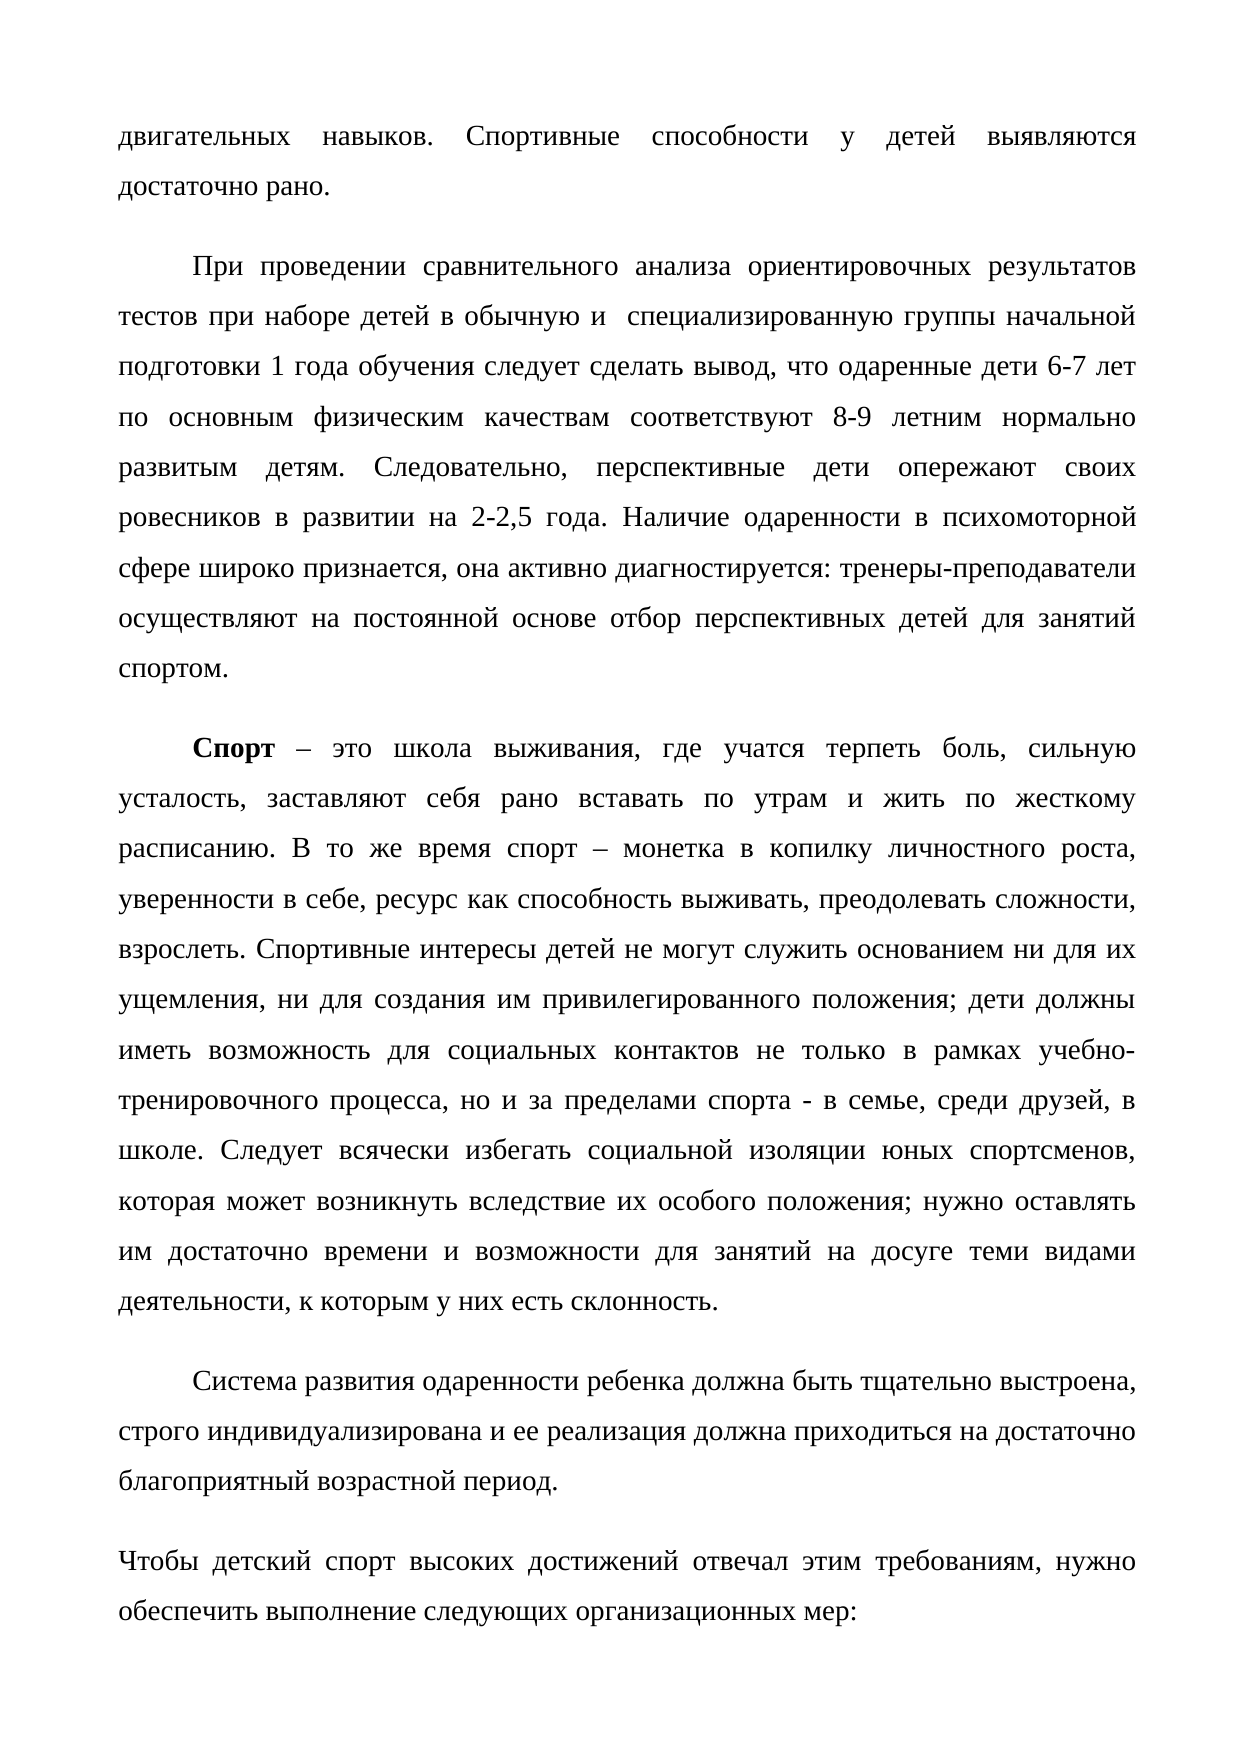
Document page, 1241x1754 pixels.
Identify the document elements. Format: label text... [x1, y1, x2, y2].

text Спорт – это школа выживания, где учатся терпеть боль, сильную усталость, заставляют себя рано вставать по утрам и жить по жесткому расписанию. В то же время спорт – монетка в копилку личностного роста, уверенности в себе, ресурс как способность выживать, преодолевать сложности, взрослеть. Спортивные интересы детей не могут служить основанием ни для их ущемления, ни для создания им привилегированного положения; дети должны иметь возможность для социальных контактов не только в рамках учебно-тренировочного процесса, но и за пределами спорта - в семье, среди друзей, в школе. Следует всячески избегать социальной изоляции юных спортсменов, которая может возникнуть вследствие их особого положения; нужно оставлять им достаточно времени и возможности для занятий на досуге теми видами деятельности, к которым у них есть склонность. [118, 730, 1137, 1317]
text Чтобы детский спорт высоких достижений отвечал этим требованиям, нужно обеспечить выполнение следующих организационных мер: [118, 1543, 1137, 1627]
text Система развития одаренности ребенка должна быть тщательно выстроена, строго индивидуализирована и ее реализация должна приходиться на достаточно благоприятный возрастной период. [118, 1363, 1137, 1497]
text При проведении сравнительного анализа ориентировочных результатов тестов при наборе детей в обычную и специализированную группы начальной подготовки 1 года обучения следует сделать вывод, что одаренные дети 6-7 лет по основным физическим качествам соответствуют 8-9 летним нормально развитым детям. Следовательно, перспективные дети опережают своих ровесников в развитии на 2-2,5 года. Наличие одаренности в психомоторной сфере широко признается, она активно диагностируется: тренеры-преподаватели осуществляют на постоянной основе отбор перспективных детей для занятий спортом. [118, 248, 1137, 684]
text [118, 118, 1137, 202]
